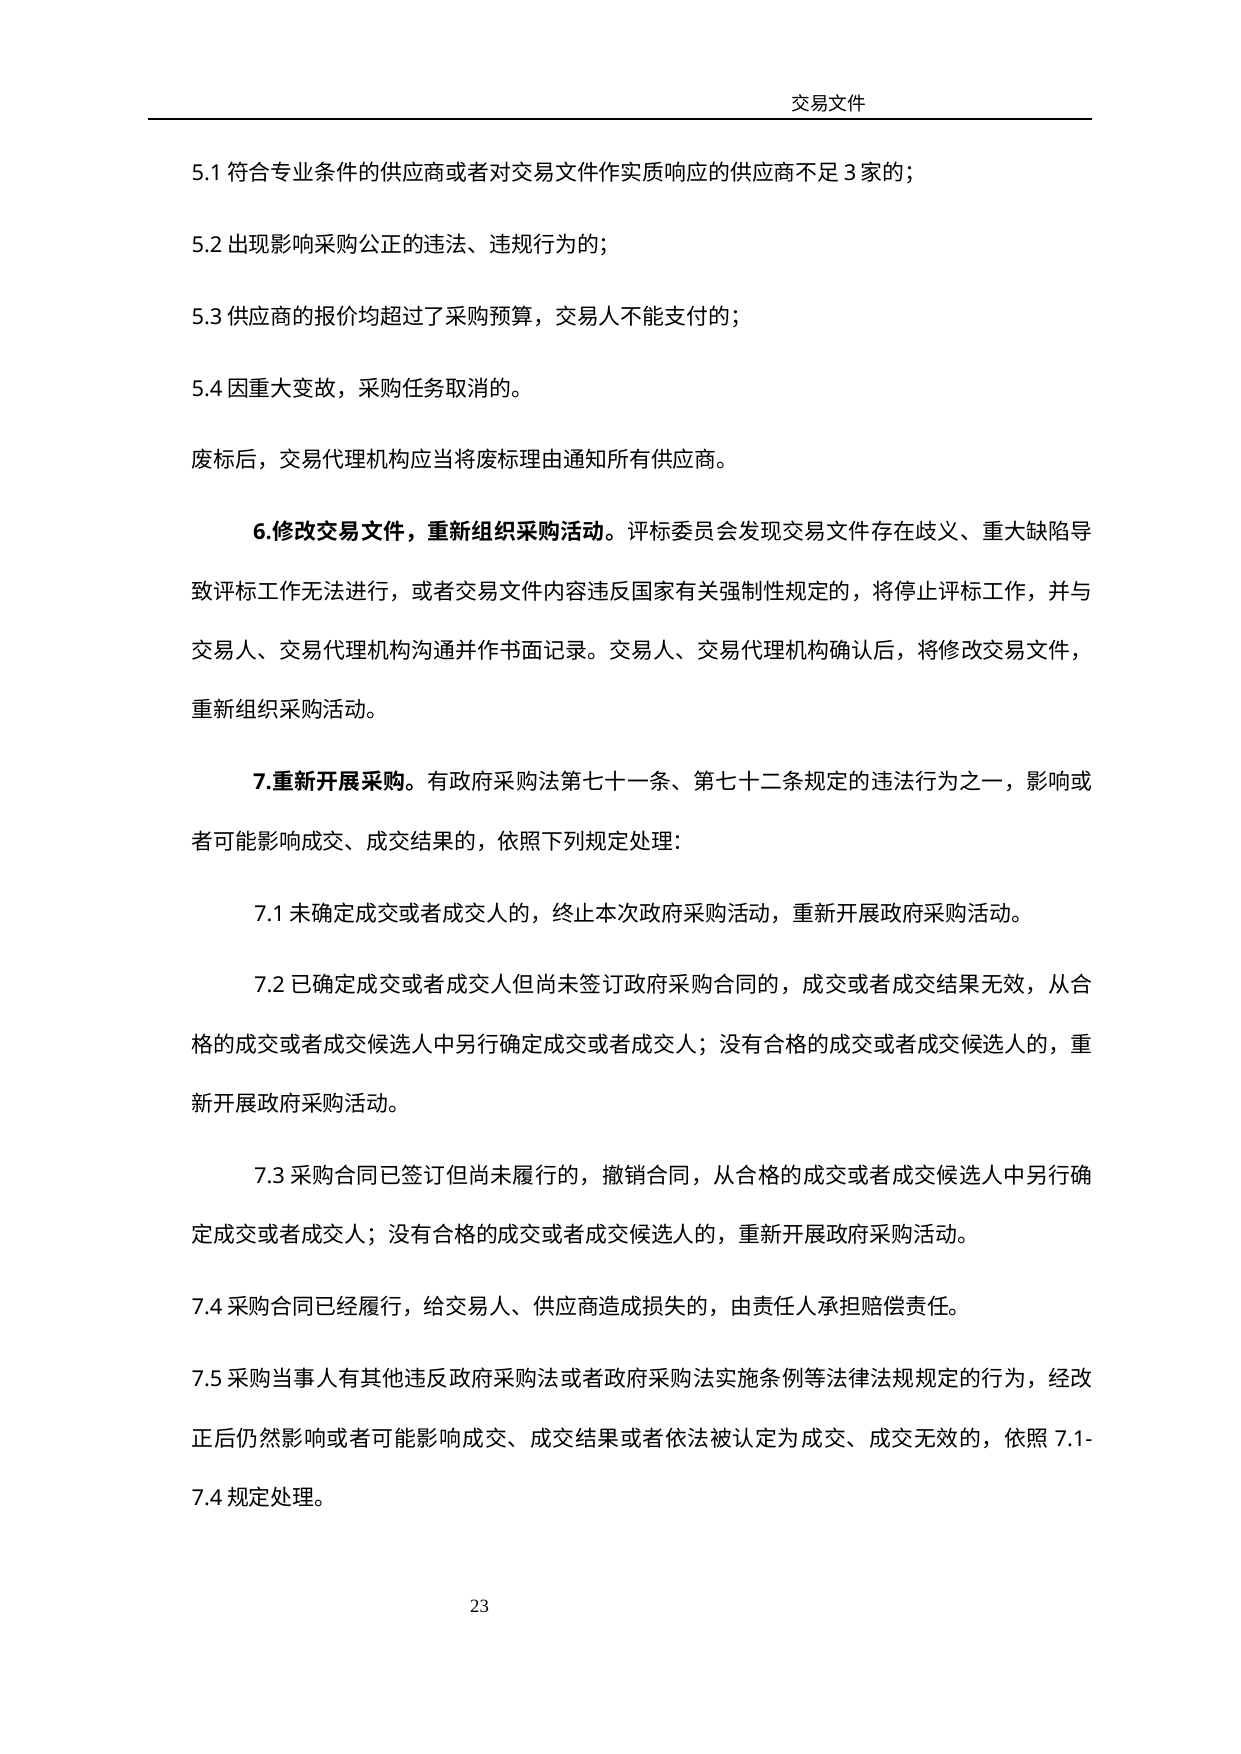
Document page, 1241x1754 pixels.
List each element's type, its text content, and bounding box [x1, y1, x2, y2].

text 6.修改交易文件，重新组织采购活动。评标委员会发现交易文件存在歧义、重大缺陷导致评标工作无法进行，或者交易文件内容违反国家有关强制性规定的，将停止评标工作，并与交易人、交易代理机构沟通并作书面记录。交易人、交易代理机构确认后，将修改交易文件，重新组织采购活动。 [191, 492, 1092, 730]
text 废标后，交易代理机构应当将废标理由通知所有供应商。 [191, 420, 1092, 480]
text 5.2出现影响采购公正的违法、违规行为的； [191, 205, 1092, 264]
text 7.1未确定成交或者成交人的，终止本次政府采购活动，重新开展政府采购活动。 [191, 873, 1092, 933]
text 7.4采购合同已经履行，给交易人、供应商造成损失的，由责任人承担赔偿责任。 [191, 1267, 1092, 1327]
text 5.3供应商的报价均超过了采购预算，交易人不能支付的； [191, 277, 1092, 336]
text 7.2已确定成交或者成交人但尚未签订政府采购合同的，成交或者成交结果无效，从合格的成交或者成交候选人中另行确定成交或者成交人；没有合格的成交或者成交候选人的，重新开展政府采购活动。 [191, 945, 1092, 1123]
text 7.重新开展采购。有政府采购法第七十一条、第七十二条规定的违法行为之一，影响或者可能影响成交、成交结果的，依照下列规定处理： [191, 742, 1092, 861]
text 5.1符合专业条件的供应商或者对交易文件作实质响应的供应商不足3家的； [191, 133, 1092, 192]
text 7.3采购合同已签订但尚未履行的，撤销合同，从合格的成交或者成交候选人中另行确定成交或者成交人；没有合格的成交或者成交候选人的，重新开展政府采购活动。 [191, 1136, 1092, 1255]
text 7.5采购当事人有其他违反政府采购法或者政府采购法实施条例等法律法规规定的行为，经改正后仍然影响或者可能影响成交、成交结果或者依法被认定为成交、成交无效的，依照7.1-7.4规定处理。 [191, 1339, 1092, 1517]
text 5.4因重大变故，采购任务取消的。 [191, 348, 1092, 408]
